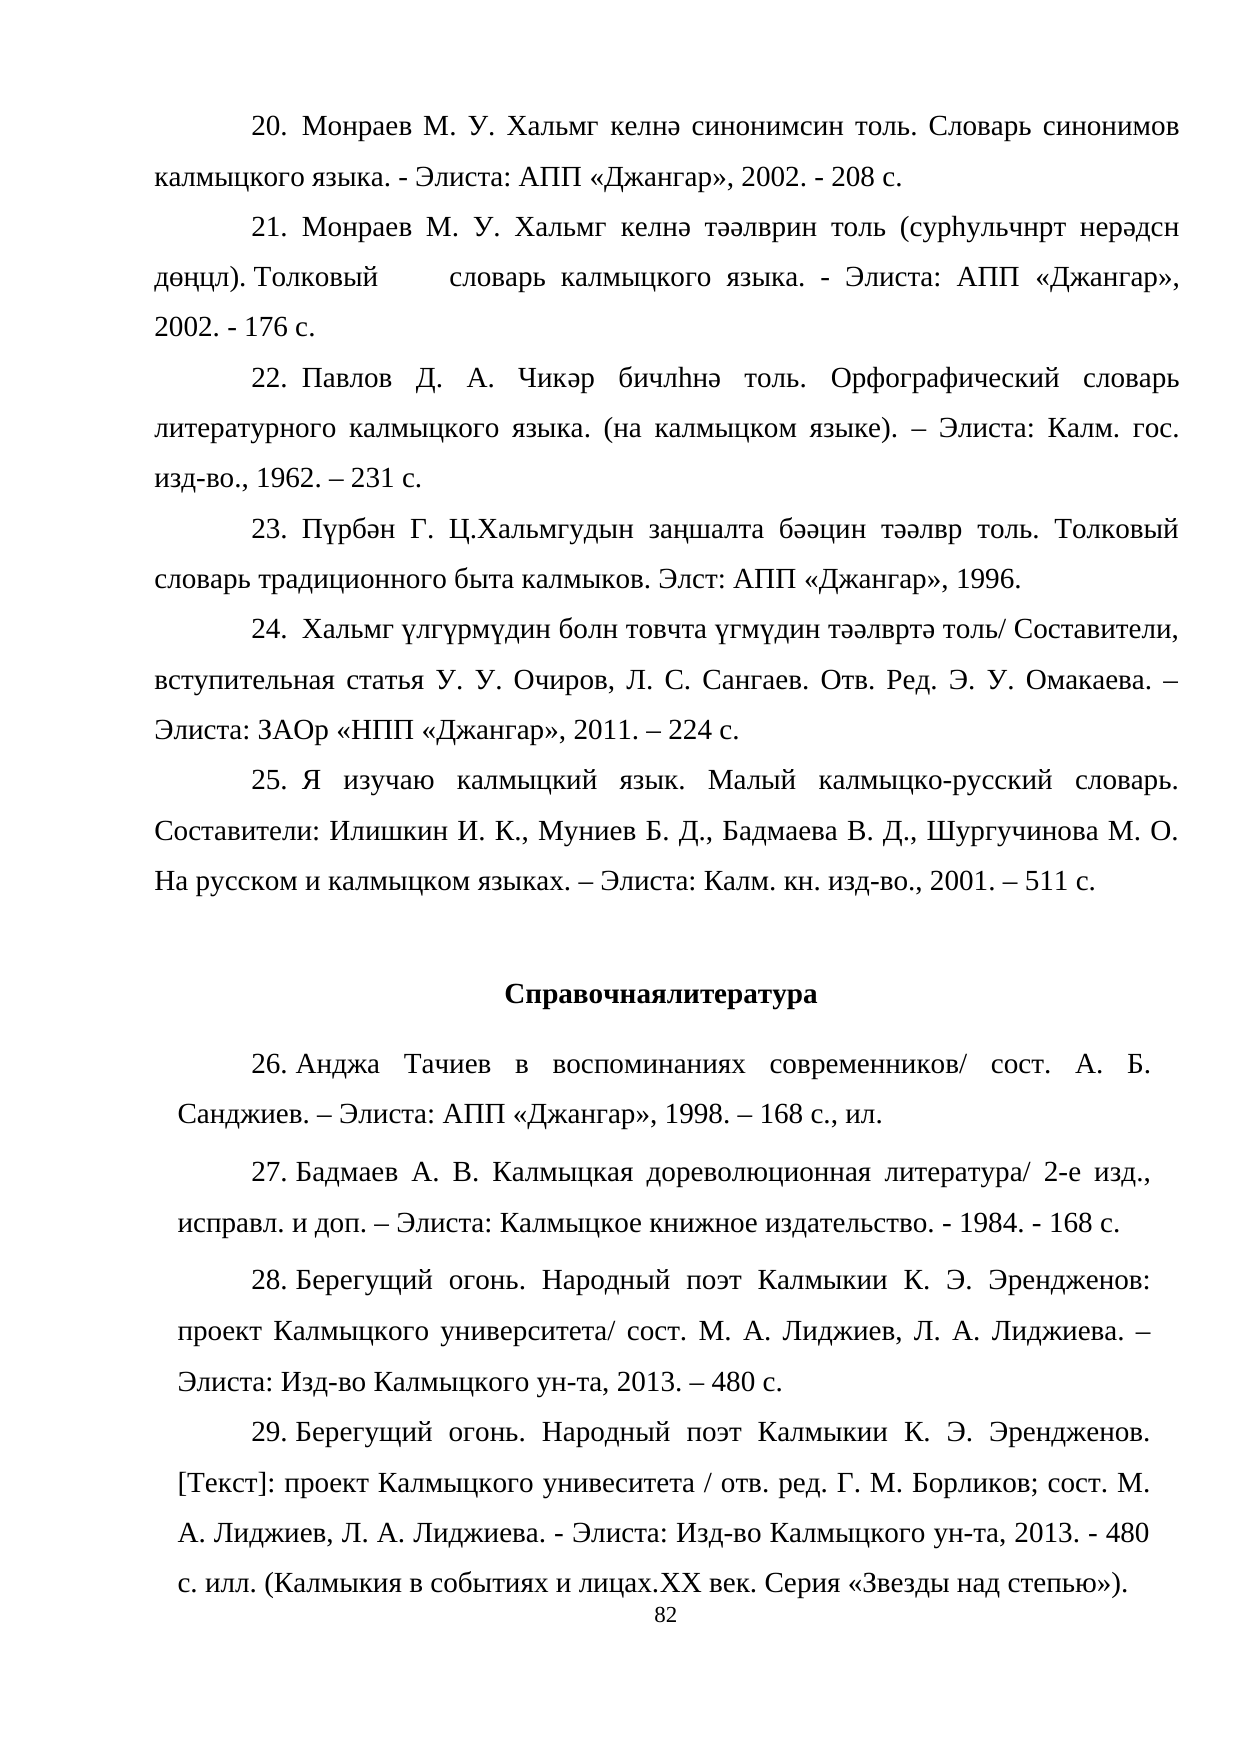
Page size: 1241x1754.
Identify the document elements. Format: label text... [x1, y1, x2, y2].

list Хальмг үлгүрмүдин болн товчта үгмүдин тәәлвртә толь/ Составители, вступительная статья У. У. Очиров, Л. С. Сангаев. Отв. Ред. Э. У. Омакаева. – Элиста: ЗАОр «НПП «Джангар», 2011. – 224 с. [154, 611, 1180, 746]
list Я изучаю калмыцкий язык. Малый калмыцко-русский словарь. Составители: Илишкин И. К., Муниев Б. Д., Бадмаева В. Д., Шургучинова М. О. На русском и калмыцком языках. – Элиста: Калм. кн. изд-во., 2001. – 511 с. [154, 762, 1180, 897]
text Справочнаялитература [504, 977, 1180, 1010]
list Анджа Тачиев в воспоминаниях современников/ сост. А. Б. Санджиев. – Элиста: АПП «Джангар», 1998. – 168 с., ил. [177, 1046, 1152, 1130]
list Пүрбән Г. Ц.Хальмгудын заңшалта бәәцин тәәлвр толь. Толковый словарь традиционного быта калмыков. Элст: АПП «Джангар», 1996. [154, 511, 1180, 595]
list Монраев М. У. Хальмг келнә тәәлврин толь (сурһульчнрт нерәдсн дөңцл). Толковый словарь калмыцкого языка. - Элиста: АПП «Джангар», 2002. - 176 с. [154, 209, 1180, 343]
list Монраев М. У. Хальмг келнә синонимсин толь. Словарь синонимов калмыцкого языка. - Элиста: АПП «Джангар», 2002. - 208 с. [154, 108, 1180, 192]
list Бадмаев А. В. Калмыцкая дореволюционная литература/ 2-е изд., исправл. и доп. – Элиста: Калмыцкое книжное издательство. - 1984. - 168 с. [177, 1154, 1152, 1238]
list Берегущий огонь. Народный поэт Калмыкии К. Э. Эрендженов. [Текст]: проект Калмыцкого унивеситета / отв. ред. Г. М. Борликов; сост. М. А. Лиджиев, Л. А. Лиджиева. - Элиста: Изд-во Калмыцкого ун-та, 2013. - 480 с. илл. (Калмыкия в событиях и лицах.XX век. Серия «Звезды над степью»). [177, 1414, 1152, 1599]
list Павлов Д. А. Чикәр бичлһнә толь. Орфографический словарь литературного калмыцкого языка. (на калмыцком языке). – Элиста: Калм. гос. изд-во., 1962. – 231 с. [154, 360, 1180, 494]
list Берегущий огонь. Народный поэт Калмыкии К. Э. Эрендженов: проект Калмыцкого университета/ сост. М. А. Лиджиев, Л. А. Лиджиева. – Элиста: Изд-во Калмыцкого ун-та, 2013. – 480 с. [177, 1262, 1152, 1397]
